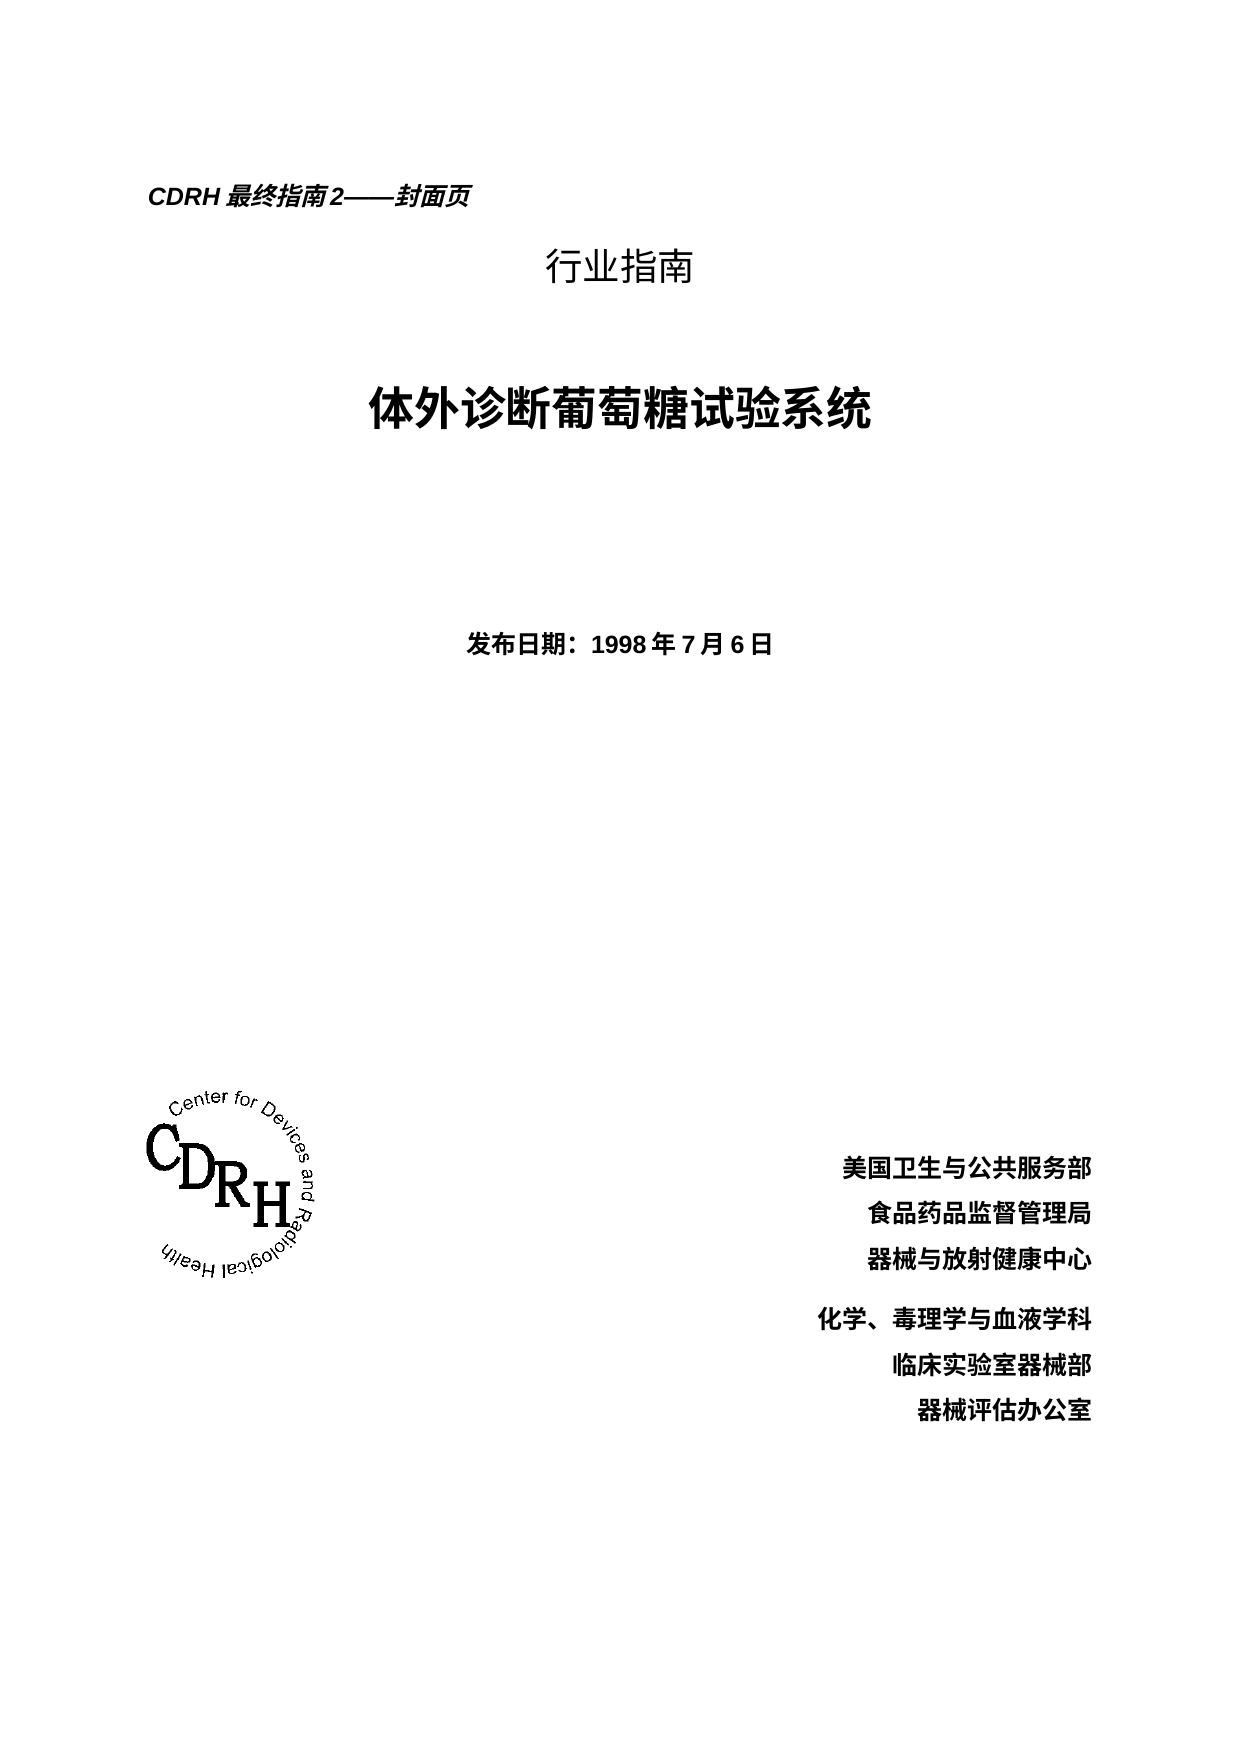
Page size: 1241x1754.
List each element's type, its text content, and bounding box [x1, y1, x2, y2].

text CDRH最终指南2——封面页 [148, 176, 1092, 212]
text 发布日期：1998年7月6日 [148, 624, 1092, 661]
text 化学、毒理学与血液学科 临床实验室器械部 器械评估办公室 [148, 1300, 1092, 1427]
text 体外诊断葡萄糖试验系统 [148, 372, 1092, 438]
text 行业指南 [148, 237, 1092, 291]
picture [144, 1091, 315, 1278]
text 美国卫生与公共服务部 食品药品监督管理局 器械与放射健康中心 [315, 1148, 1092, 1275]
